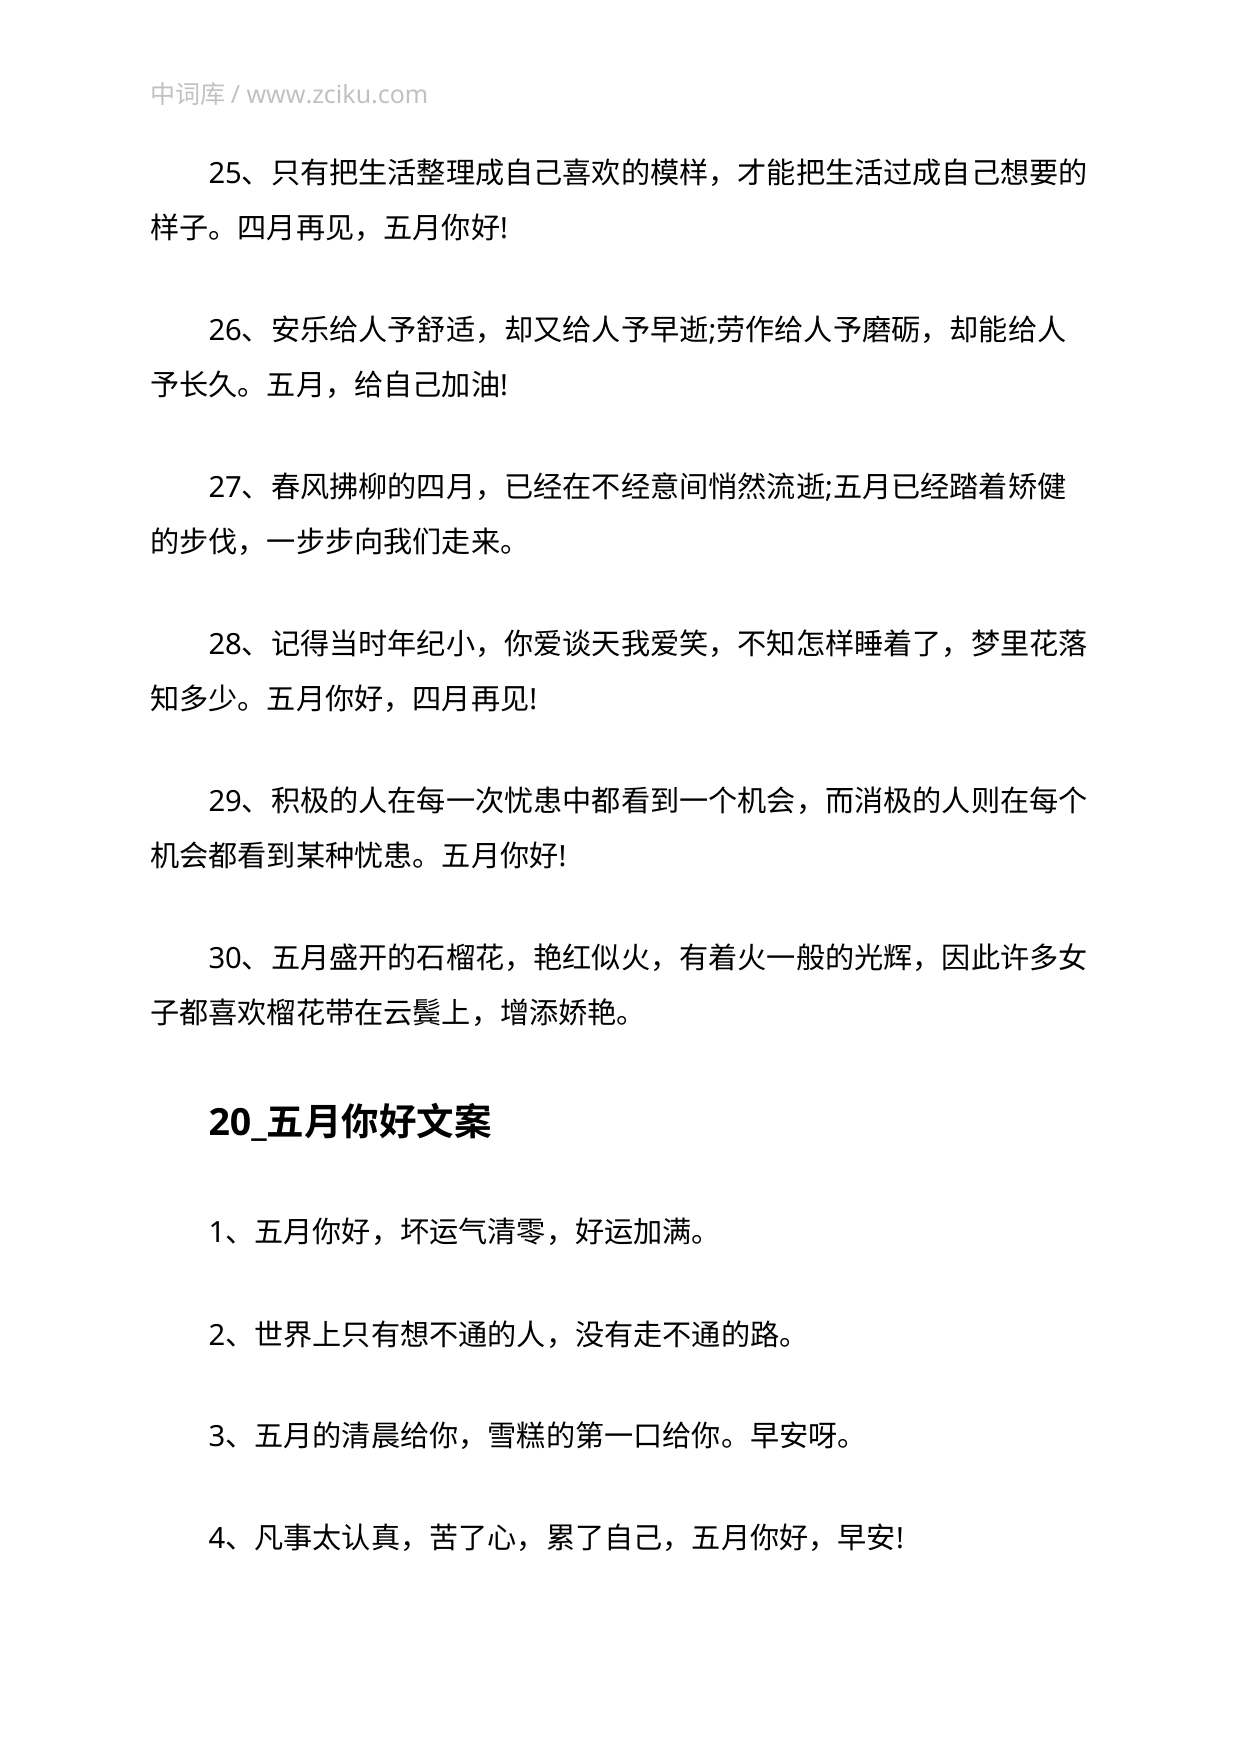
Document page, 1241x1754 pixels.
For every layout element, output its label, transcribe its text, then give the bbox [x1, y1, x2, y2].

text 29、积极的人在每一次忧患中都看到一个机会，而消极的人则在每个机会都看到某种忧患。五月你好! [150, 778, 1090, 875]
text 27、春风拂柳的四月，已经在不经意间悄然流逝;五月已经踏着矫健的步伐，一步步向我们走来。 [150, 464, 1090, 561]
text 28、记得当时年纪小，你爱谈天我爱笑，不知怎样睡着了，梦里花落知多少。五月你好，四月再见! [150, 621, 1090, 718]
text 2、世界上只有想不通的人，没有走不通的路。 [150, 1311, 1090, 1353]
text 25、只有把生活整理成自己喜欢的模样，才能把生活过成自己想要的样子。四月再见，五月你好! [150, 150, 1090, 247]
text 1、五月你好，坏运气清零，好运加满。 [150, 1209, 1090, 1251]
text 30、五月盛开的石榴花，艳红似火，有着火一般的光辉，因此许多女子都喜欢榴花带在云鬓上，增添娇艳。 [150, 935, 1090, 1032]
text 3、五月的清晨给你，雪糕的第一口给你。早安呀。 [150, 1413, 1090, 1455]
text 20_五月你好文案 [150, 1091, 1090, 1146]
text 4、凡事太认真，苦了心，累了自己，五月你好，早安! [150, 1515, 1090, 1557]
text 26、安乐给人予舒适，却又给人予早逝;劳作给人予磨砺，却能给人予长久。五月，给自己加油! [150, 307, 1090, 404]
